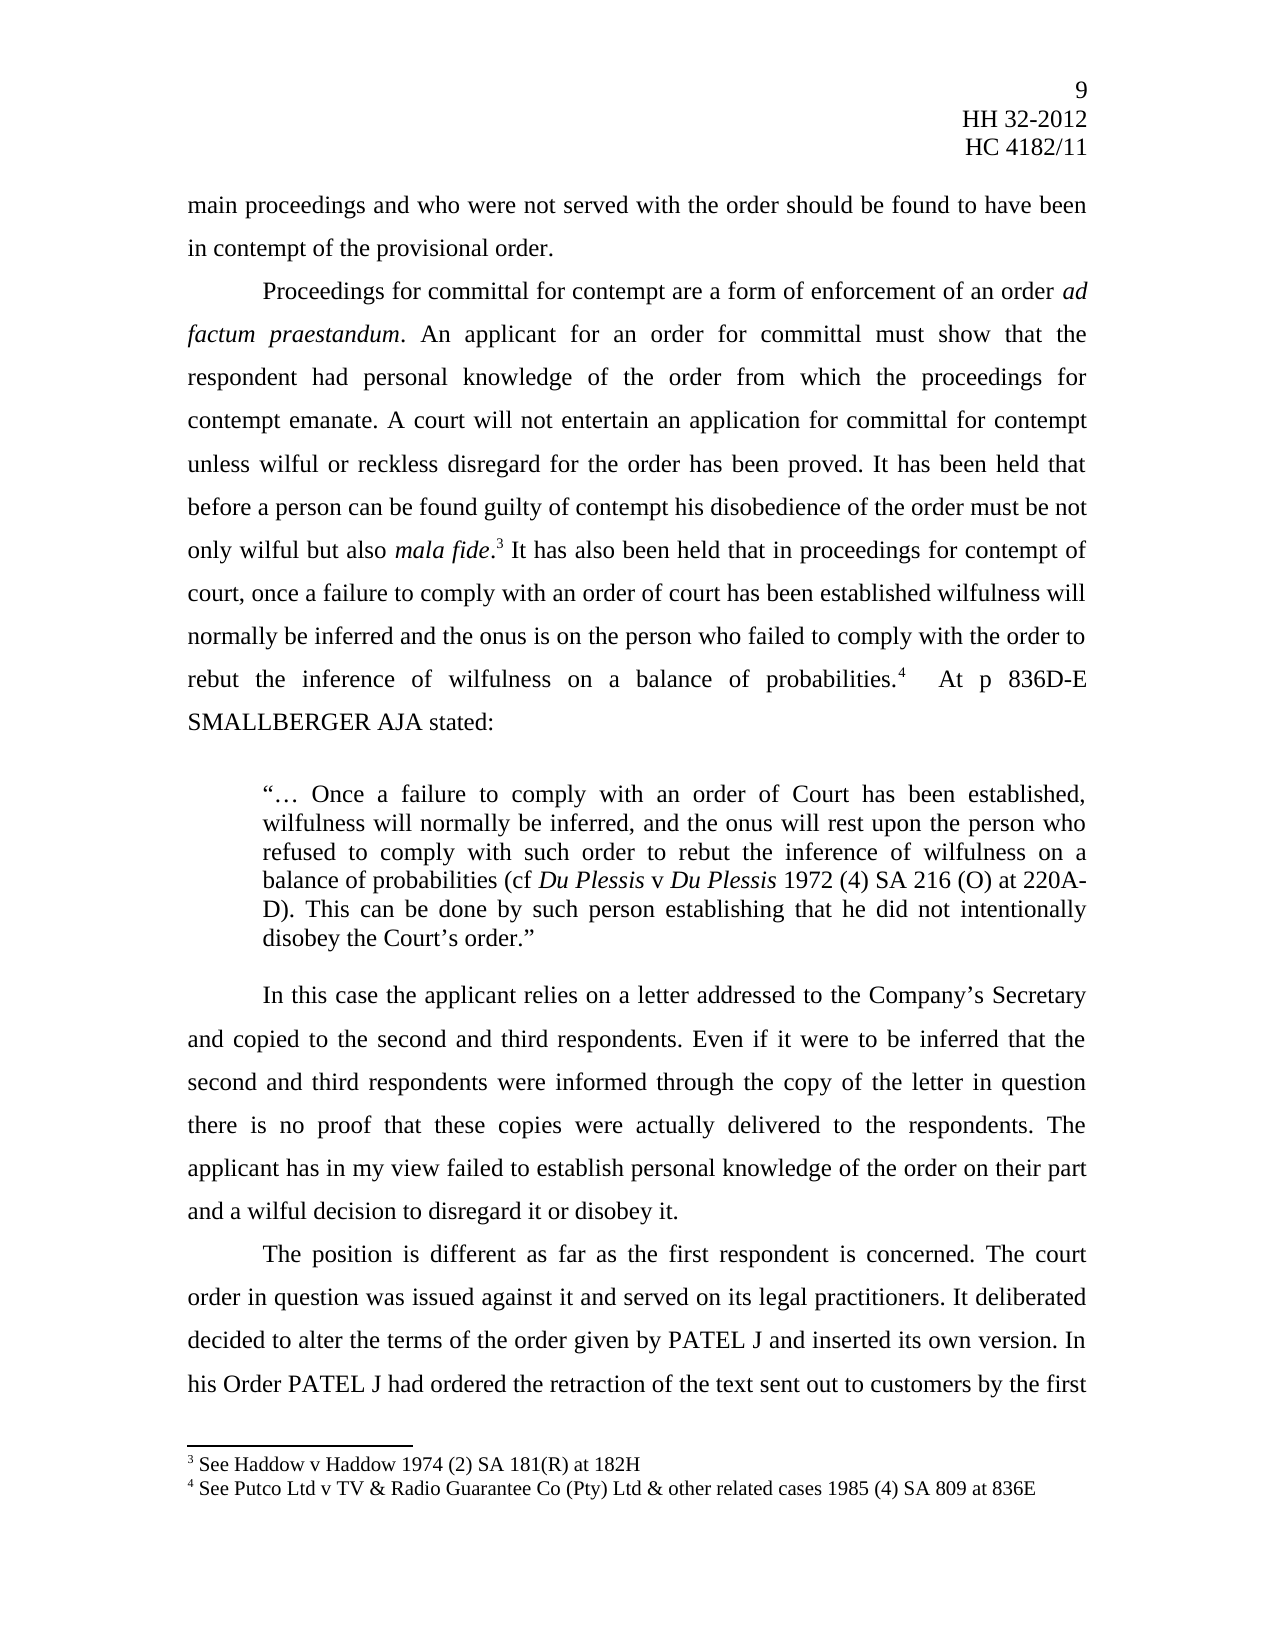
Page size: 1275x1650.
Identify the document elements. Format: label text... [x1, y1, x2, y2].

text “… Once a failure to comply with an order of Court has been established, wilfulness will normally be inferred, and the onus will rest upon the person who refused to comply with such order to rebut the inference of wilfulness on a balance of probabilities (cf Du Plessis v Du Plessis 1972 (4) SA 216 (O) at 220A-D). This can be done by such person establishing that he did not intentionally disobey the Court’s order.” [262, 779, 1087, 952]
text In this case the applicant relies on a letter addressed to the Company’s Secretary and copied to the second and third respondents. Even if it were to be inferred that the second and third respondents were informed through the copy of the letter in question there is no proof that these copies were actually delivered to the respondents. The applicant has in my view failed to establish personal knowledge of the order on their part and a wilful decision to disregard it or disobey it. [187, 981, 1087, 1225]
text Proceedings for committal for contempt are a form of enforcement of an order ad factum praestandum. An applicant for an order for committal must show that the respondent had personal knowledge of the order from which the proceedings for contempt emanate. A court will not entertain an application for committal for contempt unless wilful or reckless disregard for the order has been proved. It has been held that before a person can be found guilty of contempt his disobedience of the order must be not only wilful but also mala fide. It has also been held that in proceedings for contempt of court, once a failure to comply with an order of court has been established wilfulness will normally be inferred and the onus is on the person who failed to comply with the order to rebut the inference of wilfulness on a balance of probabilities. At p 836D-E SMALLBERGER AJA stated: [187, 276, 1087, 736]
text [187, 1239, 1087, 1397]
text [187, 190, 1087, 262]
